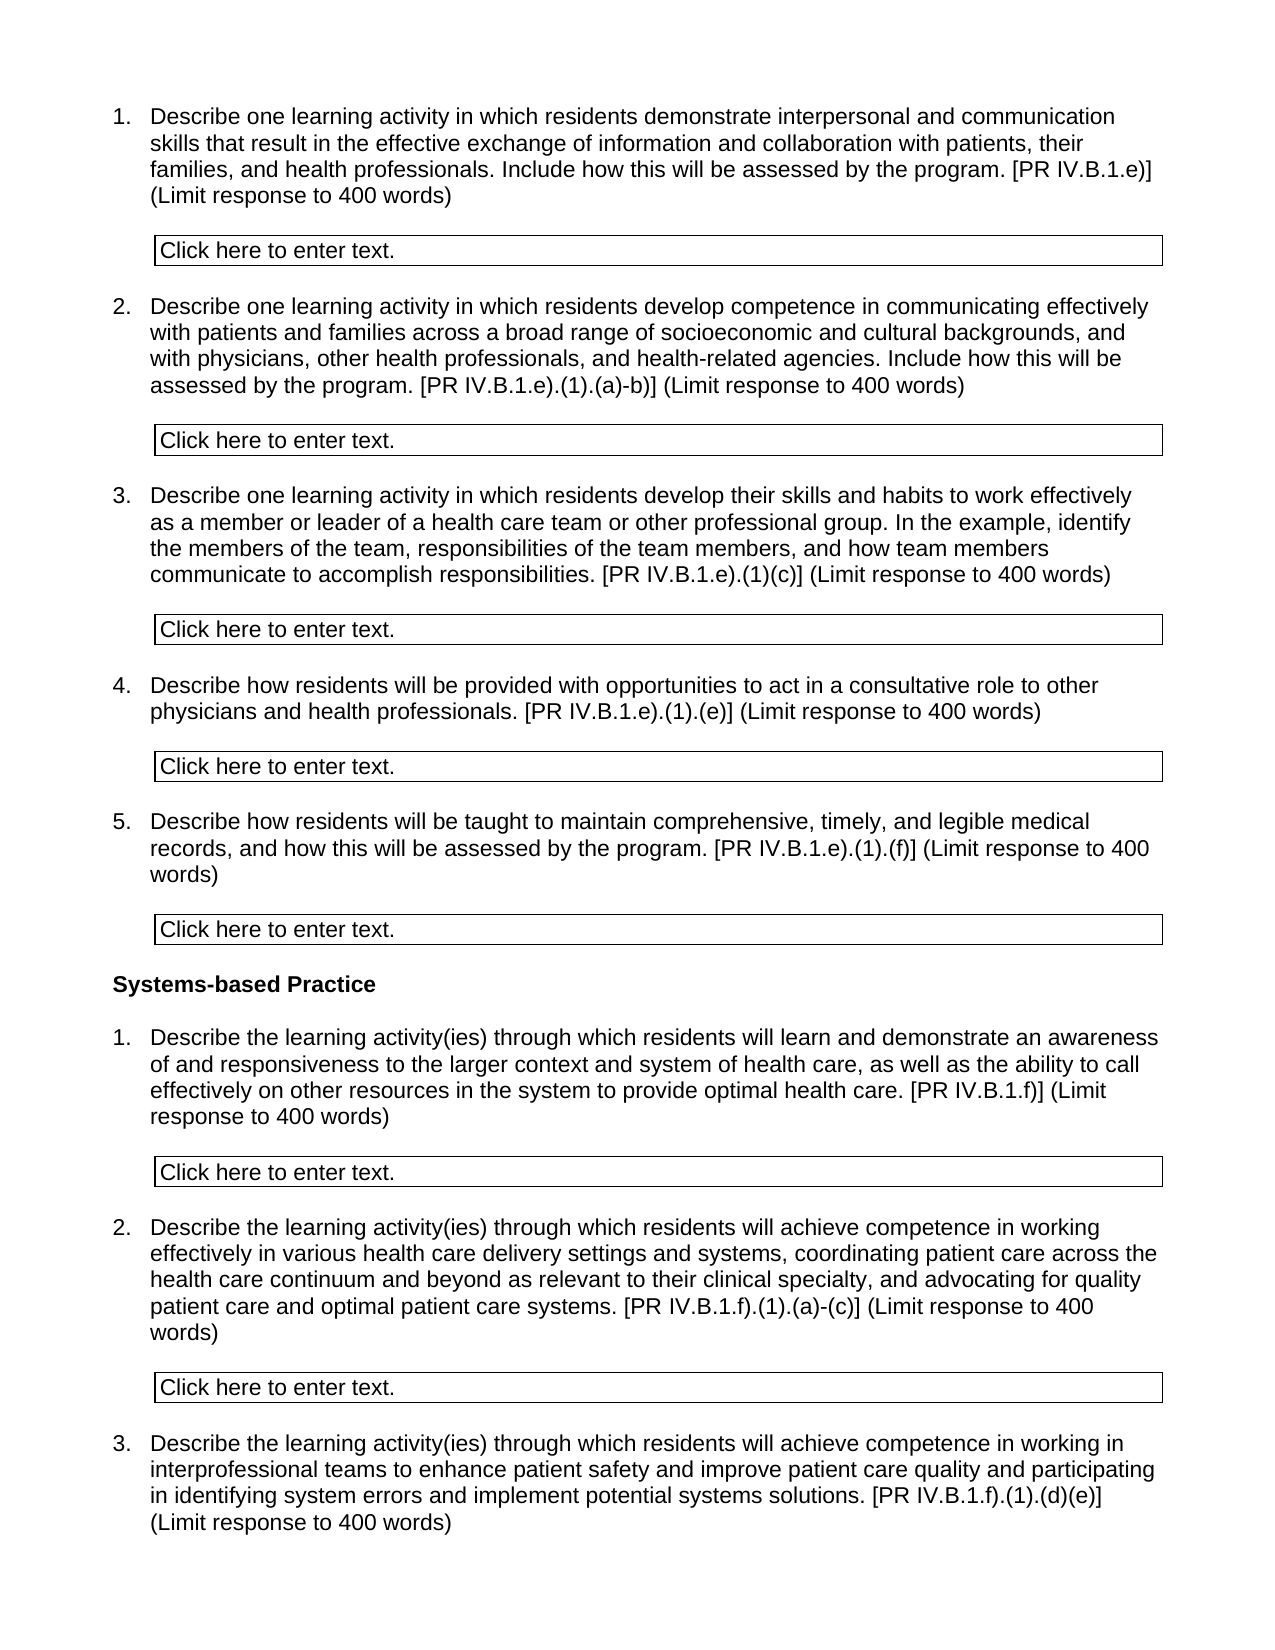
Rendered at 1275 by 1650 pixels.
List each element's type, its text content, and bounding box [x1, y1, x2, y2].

list Describe the learning activity(ies) through which residents will achieve competence in working effectively in various health care delivery settings and systems, coordinating patient care across the health care continuum and beyond as relevant to their clinical specialty, and advocating for quality patient care and optimal patient care systems. [PR IV.B.1.f).(1).(a)-(c)] (Limit response to 400 words) [112, 1214, 1162, 1345]
list Describe one learning activity in which residents demonstrate interpersonal and communication skills that result in the effective exchange of information and collaboration with patients, their families, and health professionals. Include how this will be assessed by the program. [PR IV.B.1.e)] (Limit response to 400 words) [112, 103, 1162, 208]
list Describe how residents will be provided with opportunities to act in a consultative role to other physicians and health professionals. [PR IV.B.1.e).(1).(e)] (Limit response to 400 words) [112, 672, 1162, 724]
list Describe the learning activity(ies) through which residents will achieve competence in working in interprofessional teams to enhance patient safety and improve patient care quality and participating in identifying system errors and implement potential systems solutions. [PR IV.B.1.f).(1).(d)(e)] (Limit response to 400 words) [112, 1429, 1162, 1535]
list Describe one learning activity in which residents develop their skills and habits to work effectively as a member or leader of a health care team or other professional group. In the example, identify the members of the team, responsibilities of the team members, and how team members communicate to accomplish responsibilities. [PR IV.B.1.e).(1)(c)] (Limit response to 400 words) [112, 482, 1162, 587]
list Describe how residents will be taught to maintain comprehensive, timely, and legible medical records, and how this will be assessed by the program. [PR IV.B.1.e).(1).(f)] (Limit response to 400 words) [112, 808, 1162, 887]
list Describe one learning activity in which residents develop competence in communicating effectively with patients and families across a broad range of socioeconomic and cultural backgrounds, and with physicians, other health professionals, and health-related agencies. Include how this will be assessed by the program. [PR IV.B.1.e).(1).(a)-b)] (Limit response to 400 words) [112, 293, 1162, 398]
list Describe the learning activity(ies) through which residents will learn and demonstrate an awareness of and responsiveness to the larger context and system of health care, as well as the ability to call effectively on other resources in the system to provide optimal health care. [PR IV.B.1.f)] (Limit response to 400 words) [112, 1024, 1162, 1129]
text Systems-based Practice [112, 971, 1162, 998]
